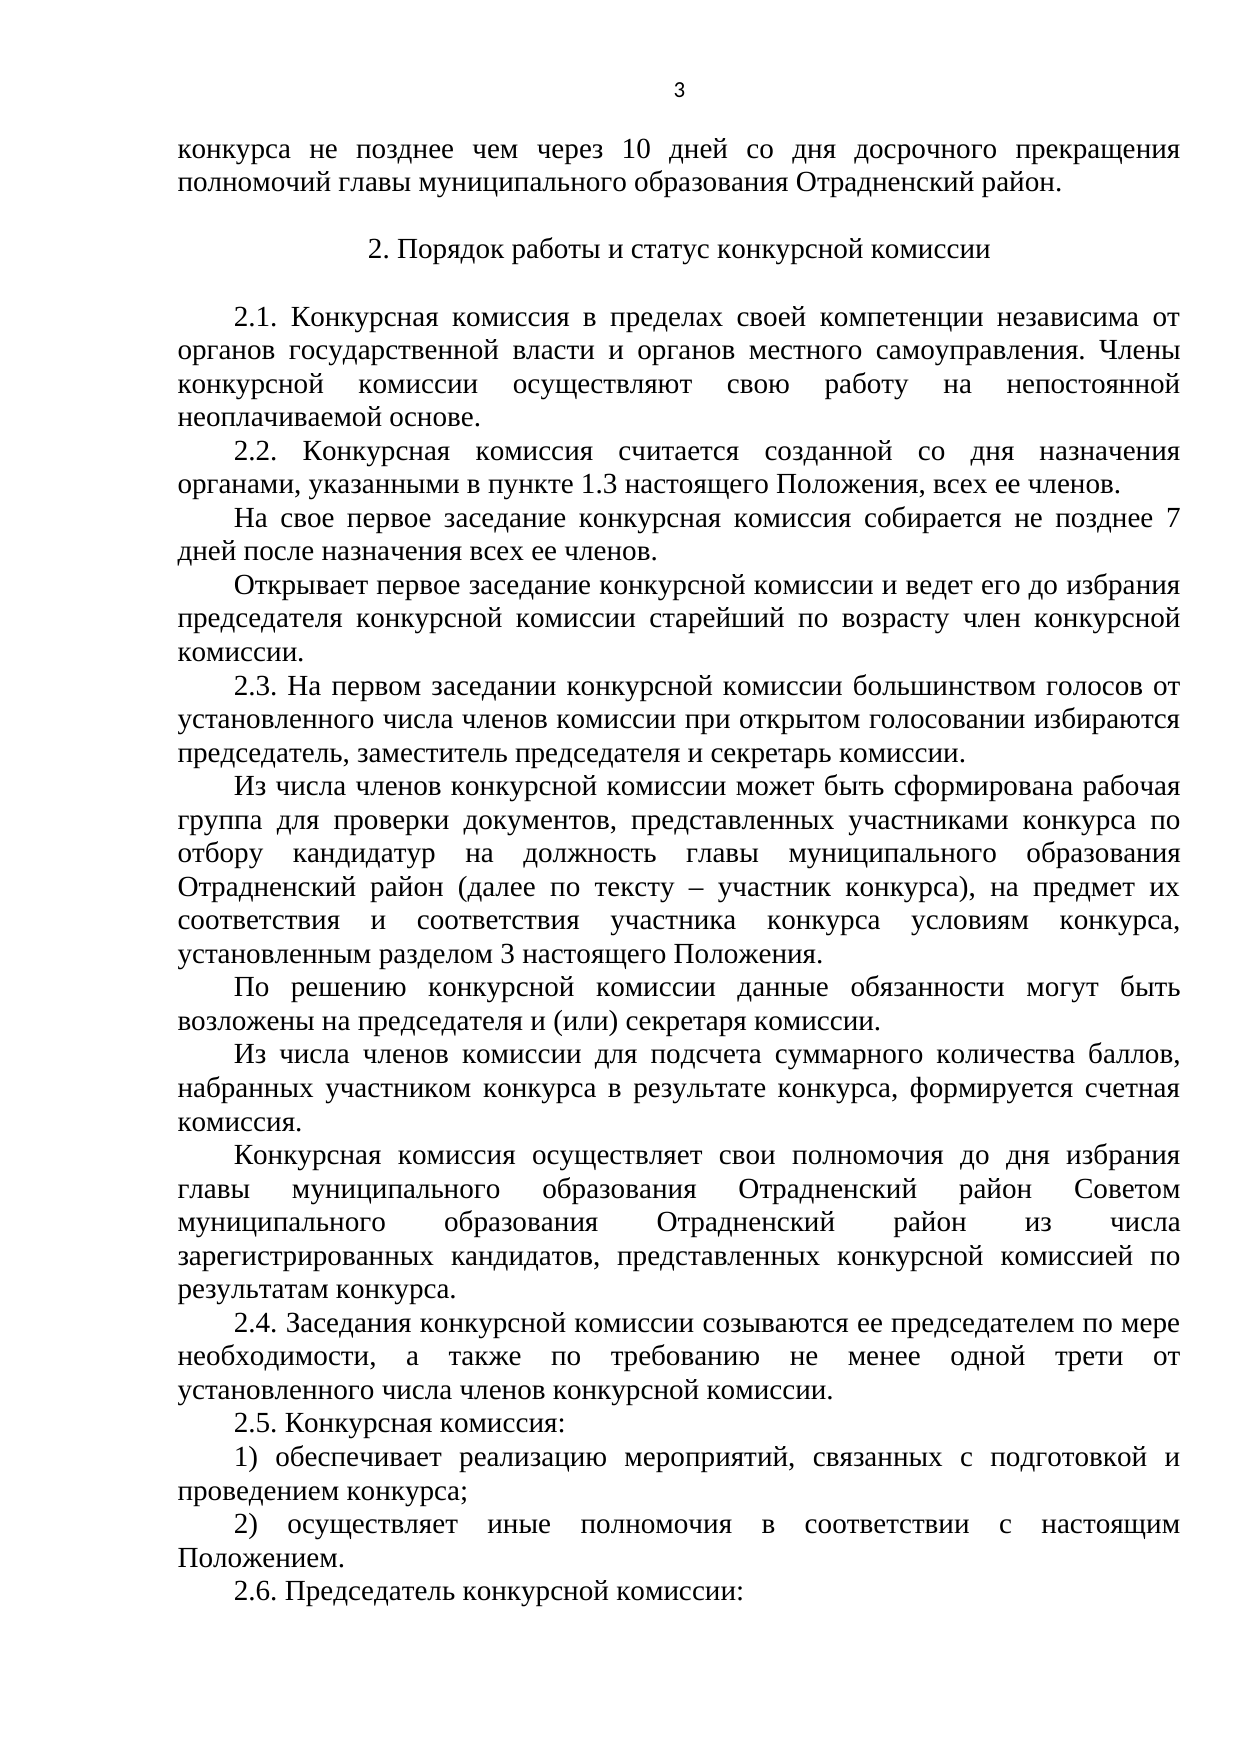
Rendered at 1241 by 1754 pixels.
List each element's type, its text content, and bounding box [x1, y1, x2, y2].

text 2.4. Заседания конкурсной комиссии созываются ее председателем по мере необходимости, а также по требованию не менее одной трети от установленного числа членов конкурсной комиссии. [177, 1305, 1181, 1406]
text 2. Порядок работы и статус конкурсной комиссии [177, 232, 1181, 265]
text 2.6. Председатель конкурсной комиссии: [177, 1573, 1181, 1607]
text 2) осуществляет иные полномочия в соответствии с настоящим Положением. [177, 1506, 1181, 1573]
text Открывает первое заседание конкурсной комиссии и ведет его до избрания председателя конкурсной комиссии старейший по возрасту член конкурсной комиссии. [177, 567, 1181, 668]
text На свое первое заседание конкурсная комиссия собирается не позднее 7 дней после назначения всех ее членов. [177, 500, 1181, 567]
text 2.3. На первом заседании конкурсной комиссии большинством голосов от установленного числа членов комиссии при открытом голосовании избираются председатель, заместитель председателя и секретарь комиссии. [177, 668, 1181, 768]
text 2.2. Конкурсная комиссия считается созданной со дня назначения органами, указанными в пункте 1.3 настоящего Положения, всех ее членов. [177, 433, 1181, 500]
text 2.1. Конкурсная комиссия в пределах своей компетенции независима от органов государственной власти и органов местного самоуправления. Члены конкурсной комиссии осуществляют свою работу на непостоянной неоплачиваемой основе. [177, 299, 1181, 433]
text 1) обеспечивает реализацию мероприятий, связанных с подготовкой и проведением конкурса; [177, 1439, 1181, 1506]
text 2.5. Конкурсная комиссия: [177, 1406, 1181, 1439]
text Конкурсная комиссия осуществляет свои полномочия до дня избрания главы муниципального образования Отрадненский район Советом муниципального образования Отрадненский район из числа зарегистрированных кандидатов, представленных конкурсной комиссией по результатам конкурса. [177, 1137, 1181, 1305]
text По решению конкурсной комиссии данные обязанности могут быть возложены на председателя и (или) секретаря комиссии. [177, 969, 1181, 1037]
text Из числа членов комиссии для подсчета суммарного количества баллов, набранных участником конкурса в результате конкурса, формируется счетная комиссия. [177, 1037, 1181, 1137]
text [177, 131, 1181, 198]
text Из числа членов конкурсной комиссии может быть сформирована рабочая группа для проверки документов, представленных участниками конкурса по отбору кандидатур на должность главы муниципального образования Отрадненский район (далее по тексту – участник конкурса), на предмет их соответствия и соответствия участника конкурса условиям конкурса, установленным разделом 3 настоящего Положения. [177, 768, 1181, 969]
